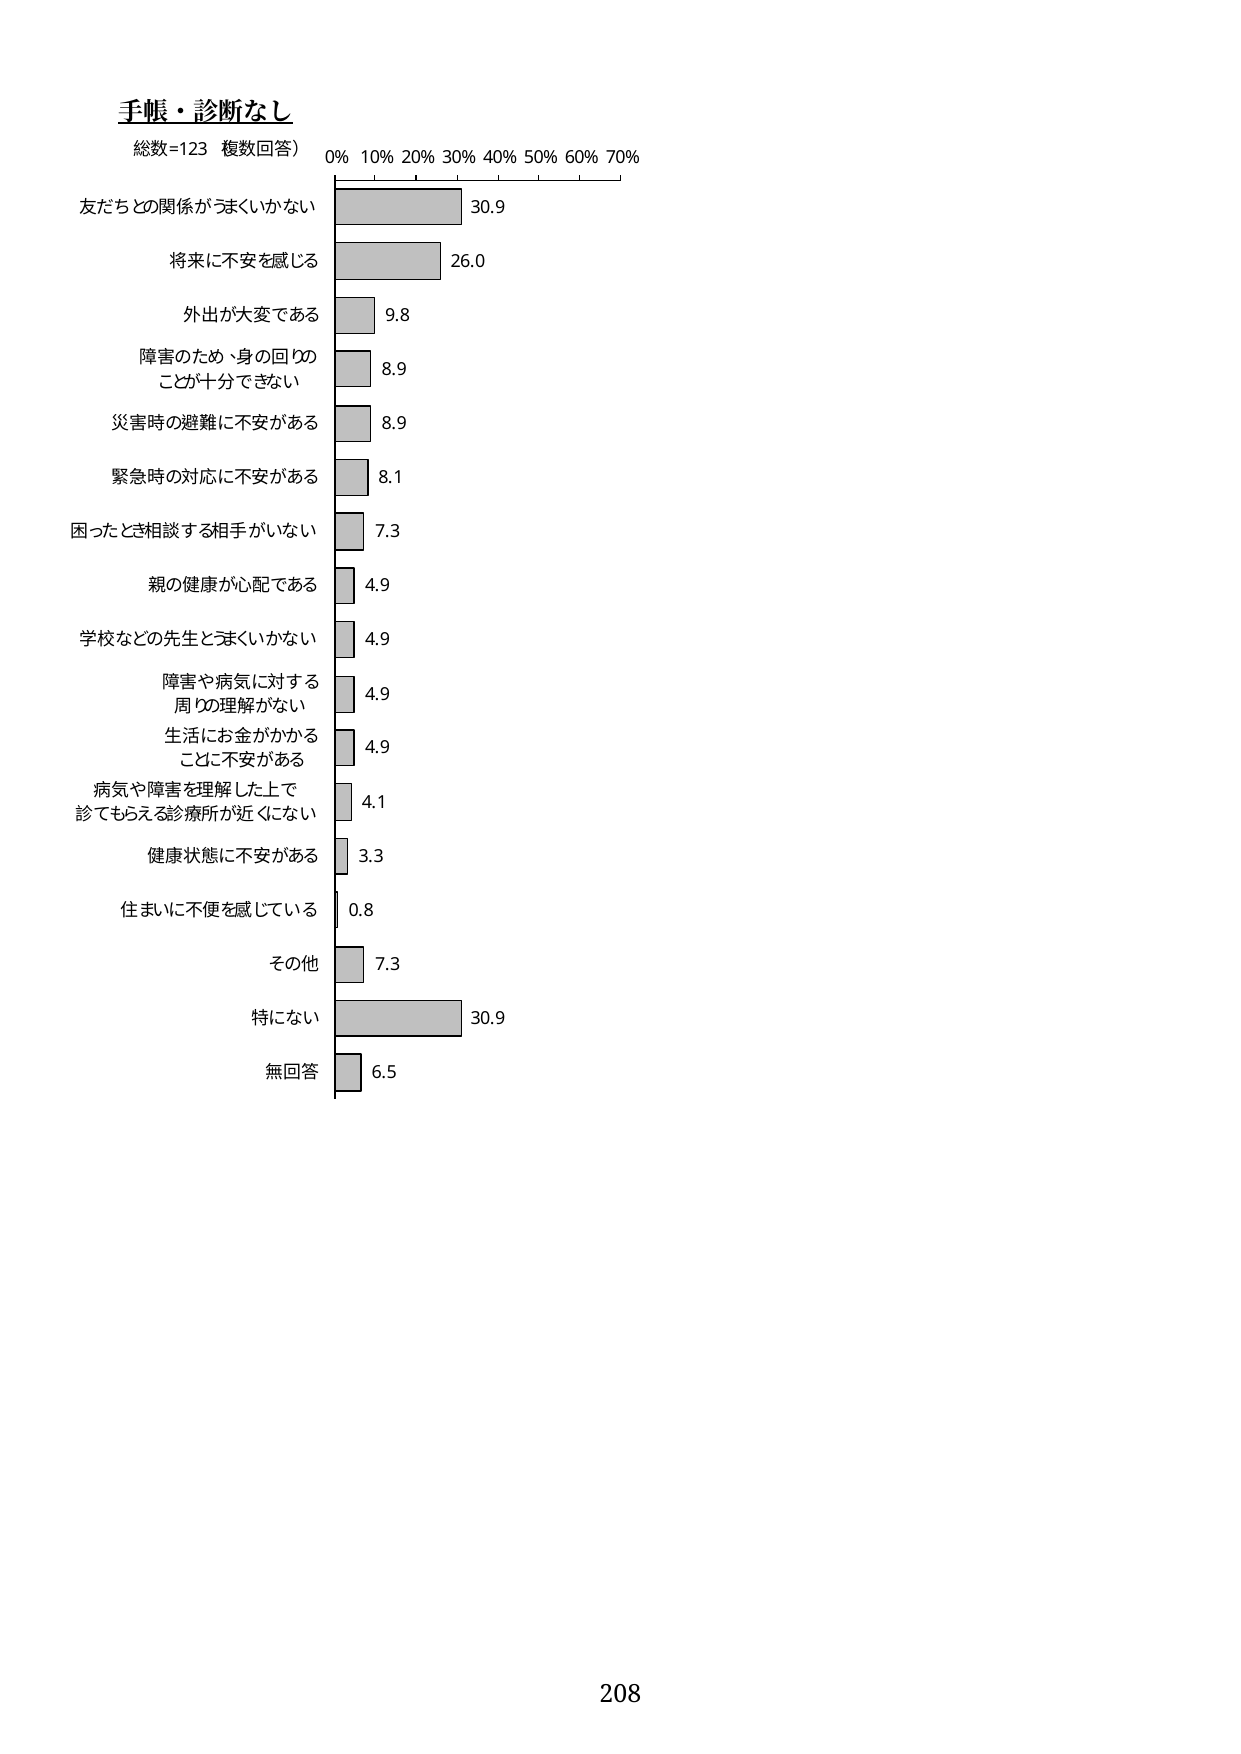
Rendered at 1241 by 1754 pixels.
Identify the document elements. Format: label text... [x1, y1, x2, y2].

text 手帳・診断なし [118, 89, 1122, 129]
